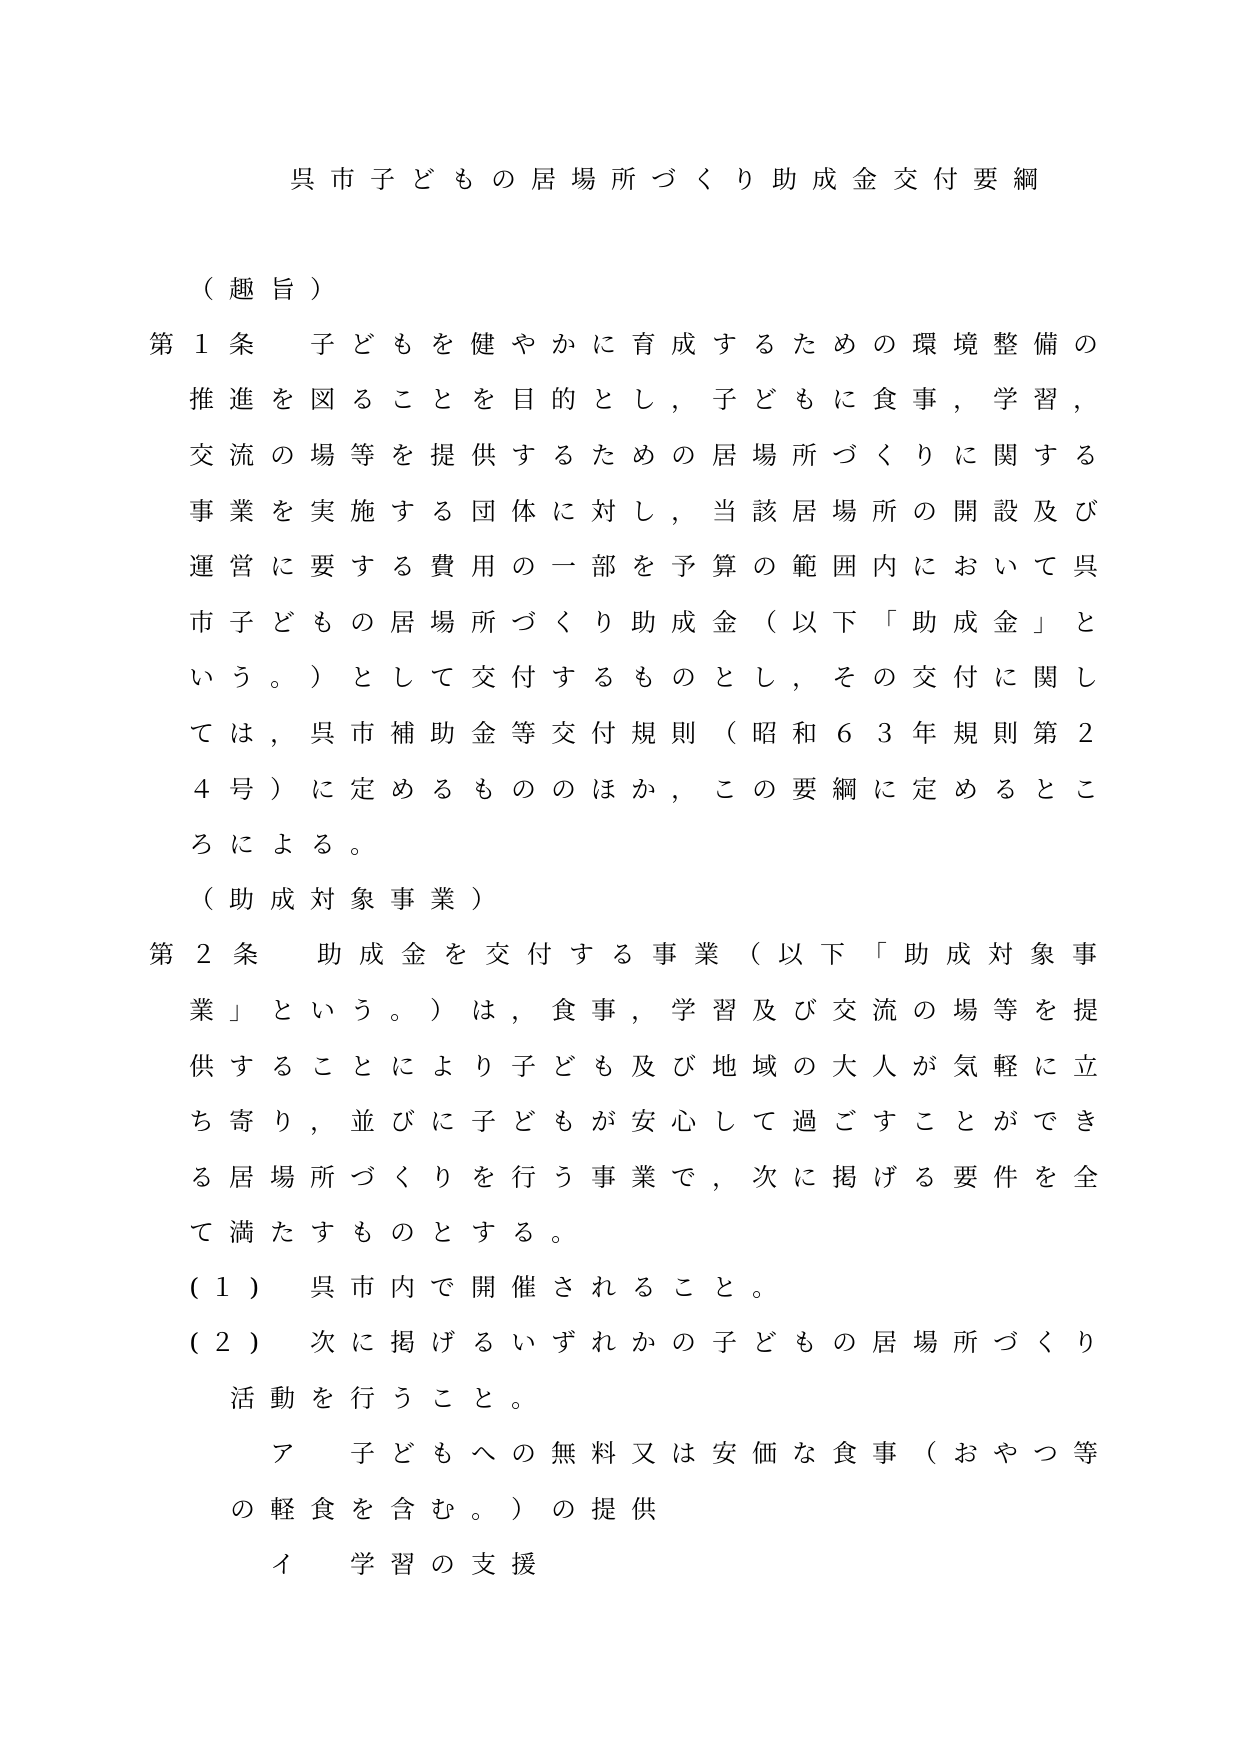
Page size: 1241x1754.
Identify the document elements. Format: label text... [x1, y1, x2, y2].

text 呉市子どもの居場所づくり助成金交付要綱 [149, 160, 1114, 197]
text ア 子どもへの無料又は安価な食事（おやつ等の軽食を含む。）の提供 [172, 1433, 1114, 1526]
text 第１条 子どもを健やかに育成するための環境整備の推進を図ることを目的とし，子どもに食事，学習，交流の場等を提供するための居場所づくりに関する事業を実施する団体に対し，当該居場所の開設及び運営に要する費用の一部を予算の範囲内において呉市子どもの居場所づくり助成金（以下「助成金」という。）として交付するものとし，その交付に関しては，呉市補助金等交付規則（昭和６３年規則第２４号）に定めるもののほか，この要綱に定めるところによる。 [149, 324, 1114, 861]
text (２) 次に掲げるいずれかの子どもの居場所づくり活動を行うこと。 [172, 1323, 1114, 1415]
text （趣旨） [149, 269, 1114, 306]
text イ 学習の支援 [172, 1544, 1114, 1581]
text (１) 呉市内で開催されること。 [149, 1267, 1114, 1304]
text 第２条 助成金を交付する事業（以下「助成対象事業」という。）は，食事，学習及び交流の場等を提供することにより子ども及び地域の大人が気軽に立ち寄り，並びに子どもが安心して過ごすことができる居場所づくりを行う事業で，次に掲げる要件を全て満たすものとする。 [149, 934, 1114, 1249]
text （助成対象事業） [149, 879, 1114, 916]
